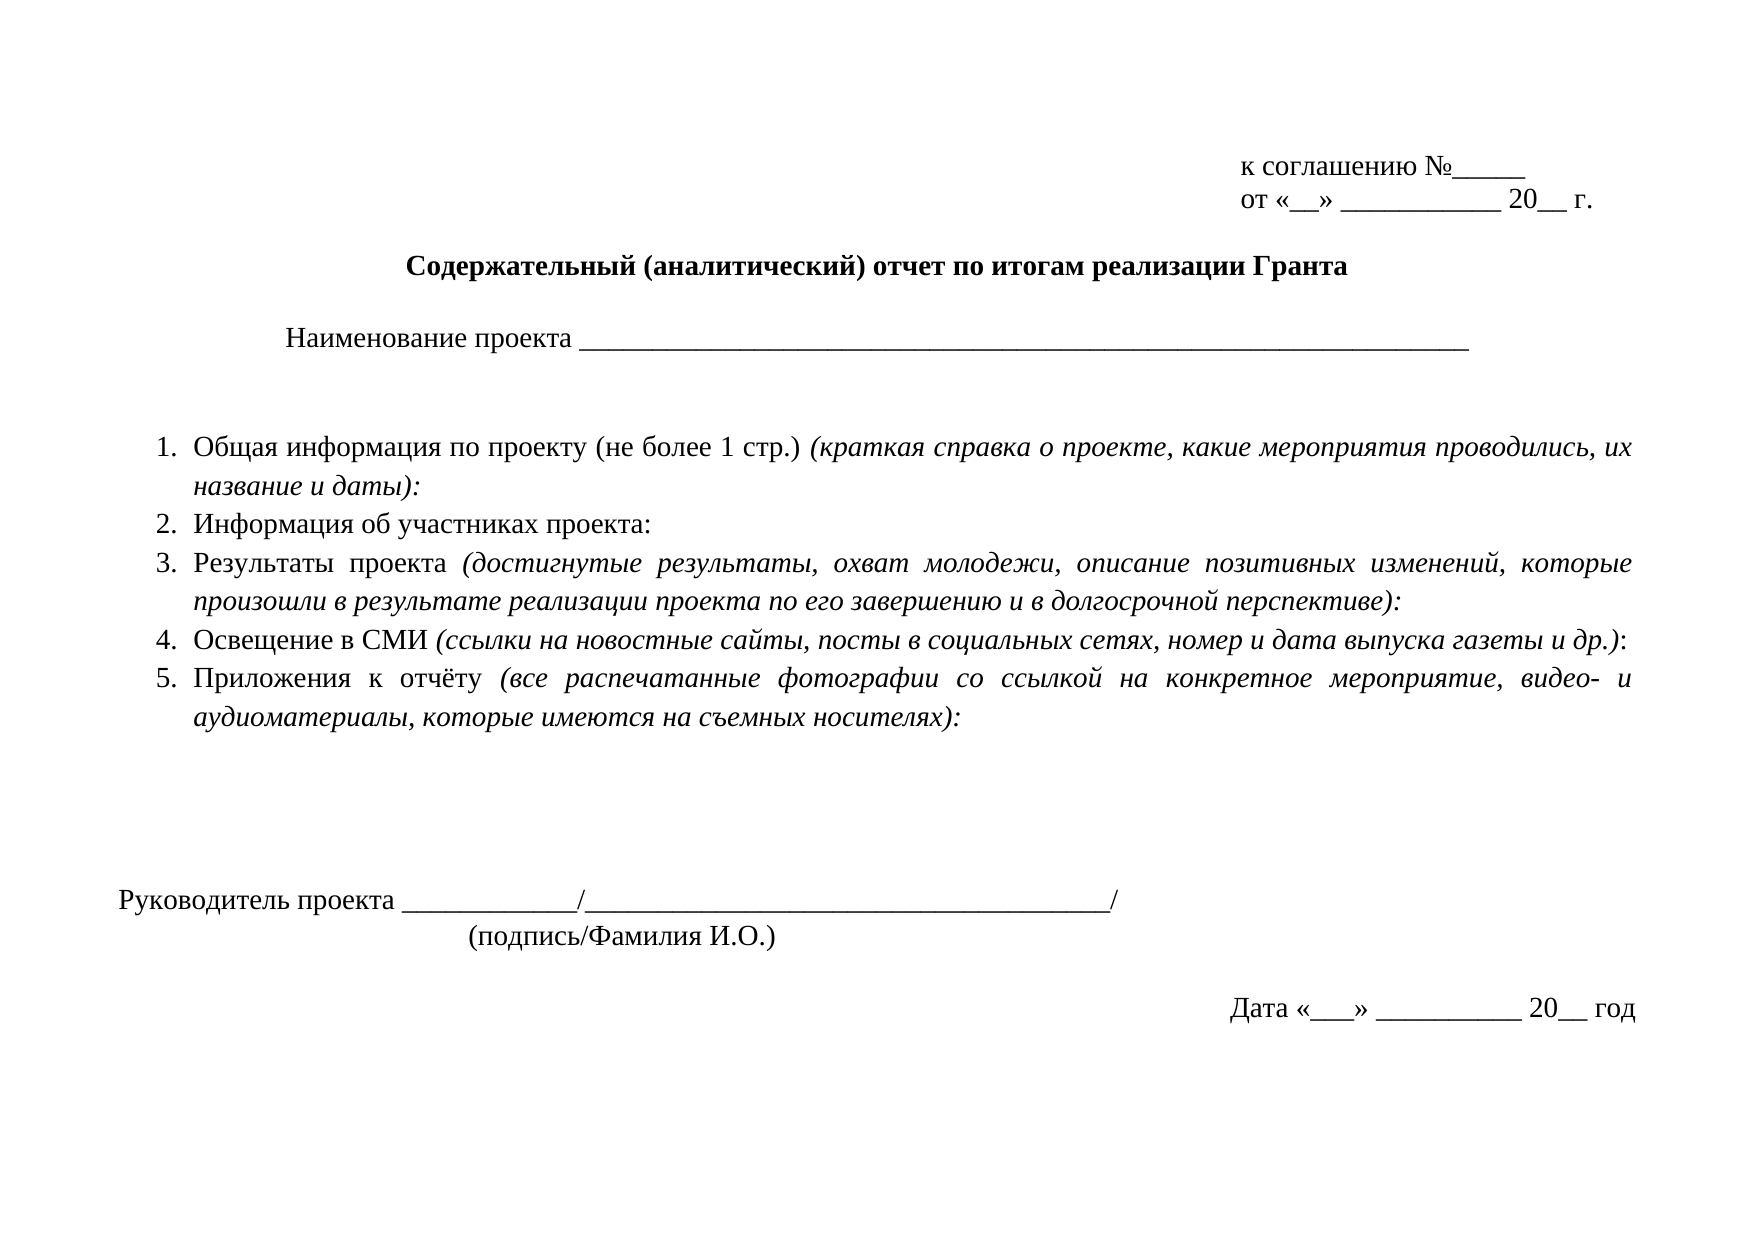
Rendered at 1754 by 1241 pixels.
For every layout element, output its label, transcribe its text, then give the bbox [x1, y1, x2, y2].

list Общая информация по проекту (не более 1 стр.) (краткая справка о проекте, какие мероприятия проводились, их название и даты): [156, 429, 1636, 501]
text Содержательный (аналитический) отчет по итогам реализации Гранта [118, 248, 1636, 282]
text от «__» ___________ 20__ г. [1240, 181, 1636, 215]
text Руководитель проекта ____________/____________________________________/ [118, 882, 1636, 916]
text Дата «___» __________ 20__ год [118, 990, 1636, 1024]
list Результаты проекта (достигнутые результаты, охват молодежи, описание позитивных изменений, которые произошли в результате реализации проекта по его завершению и в долгосрочной перспективе): [156, 545, 1636, 617]
list Информация об участниках проекта: [156, 506, 1636, 540]
list Освещение в СМИ (ссылки на новостные сайты, посты в социальных сетях, номер и дата выпуска газеты и др.): [156, 622, 1636, 655]
text Наименование проекта _____________________________________________________________ [118, 321, 1636, 354]
text к соглашению №_____ [1240, 148, 1636, 181]
list Приложения к отчёту (все распечатанные фотографии со ссылкой на конкретное мероприятие, видео- и аудиоматериалы, которые имеются на съемных носителях): [156, 660, 1636, 732]
text (подпись/Фамилия И.О.) [118, 918, 1636, 952]
